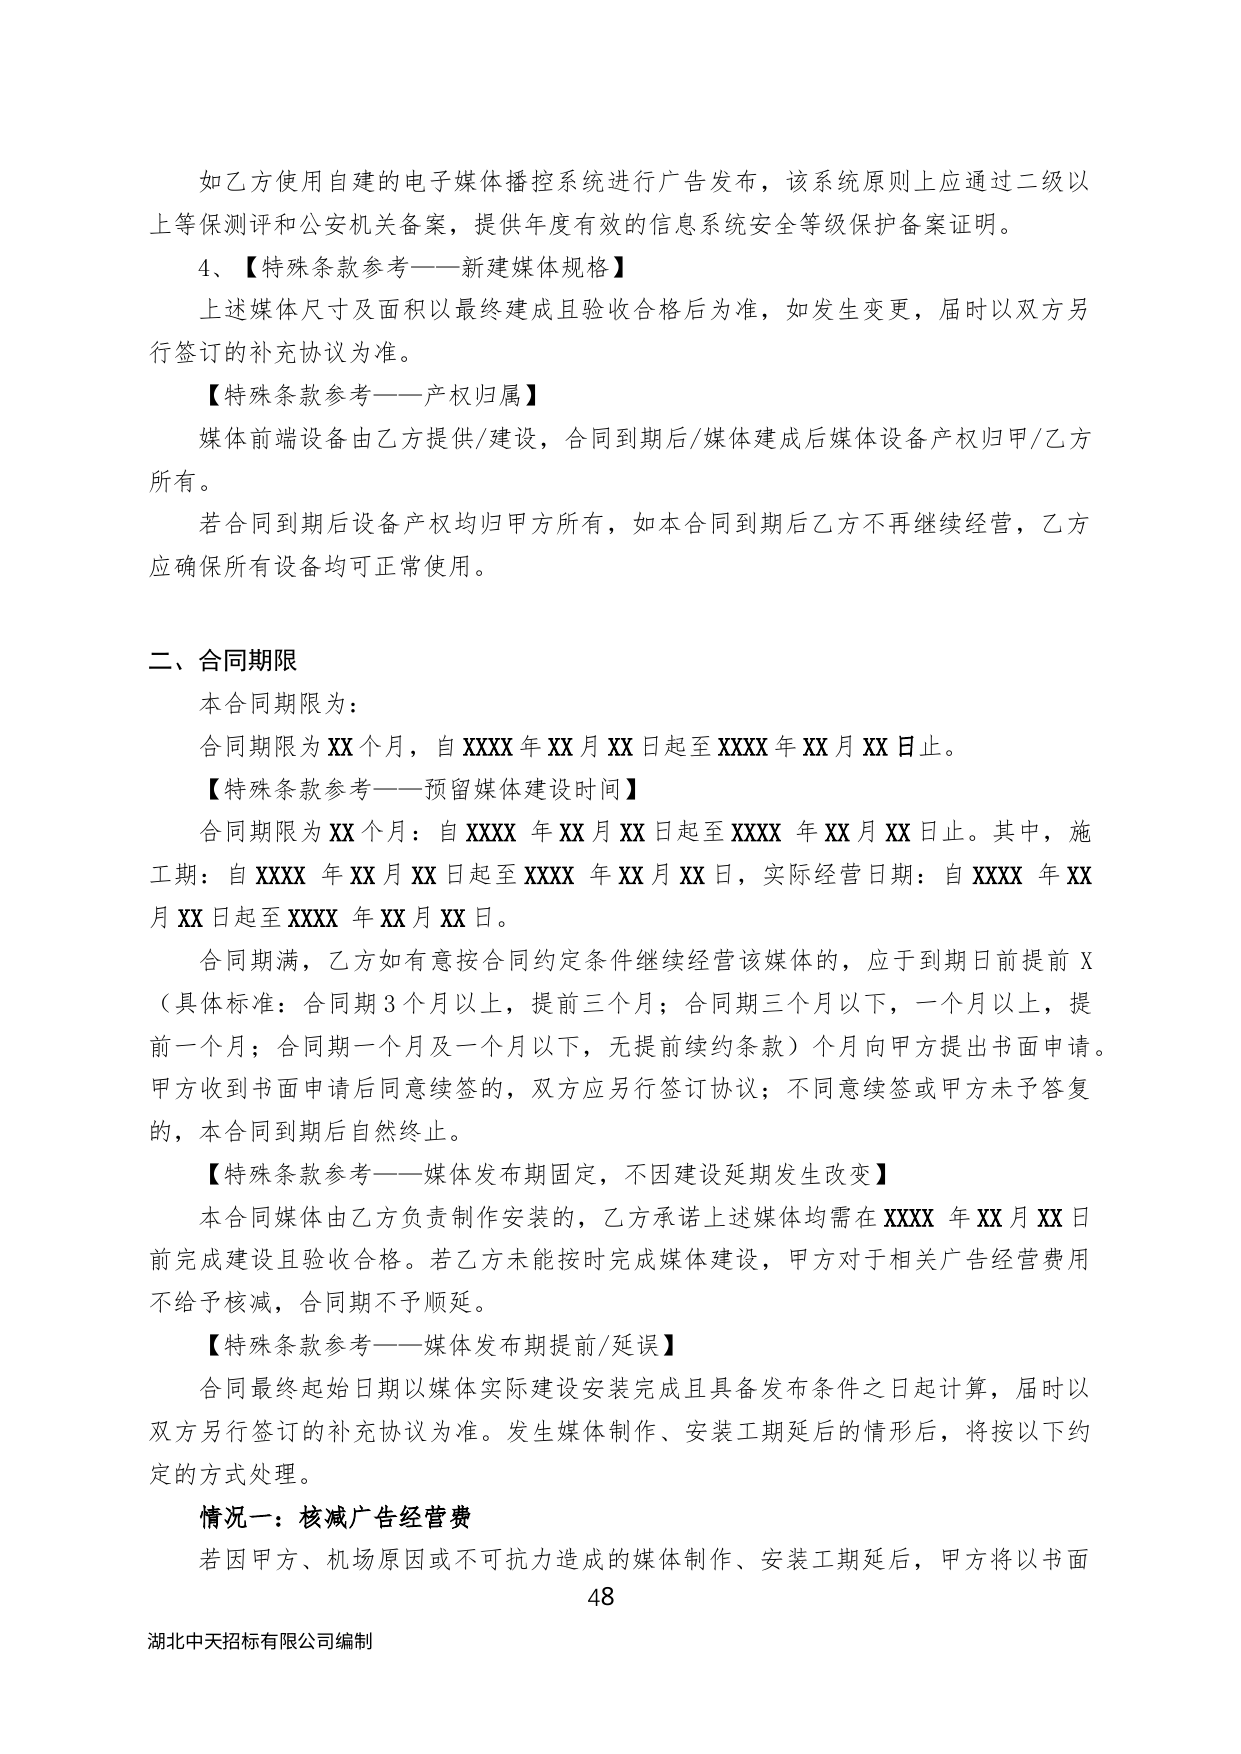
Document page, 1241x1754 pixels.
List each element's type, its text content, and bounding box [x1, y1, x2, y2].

text 合同期限为XX个月，自XXXX年XX月XX日起至XXXX年XX月XX日止。 [148, 730, 1093, 759]
text 【特殊条款参考——预留媒体建设时间】 [148, 773, 1093, 802]
text 媒体前端设备由乙方提供/建设，合同到期后/媒体建成后媒体设备产权归甲/乙方所有。 [148, 422, 1093, 494]
text 如乙方使用自建的电子媒体播控系统进行广告发布，该系统原则上应通过二级以上等保测评和公安机关备案，提供年度有效的信息系统安全等级保护备案证明。 [148, 165, 1093, 237]
text 本合同期限为： [148, 687, 1093, 716]
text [148, 1544, 1093, 1572]
text 【特殊条款参考——产权归属】 [148, 379, 1093, 408]
text 【特殊条款参考——媒体发布期提前/延误】 [148, 1329, 1093, 1358]
text 本合同媒体由乙方负责制作安装的，乙方承诺上述媒体均需在XXXX 年XX月XX日前完成建设且验收合格。若乙方未能按时完成媒体建设，甲方对于相关广告经营费用不给予核减，合同期不予顺延。 [148, 1201, 1093, 1315]
text 二、合同期限 [148, 644, 1093, 673]
text 合同期限为XX个月：自XXXX 年XX月XX日起至XXXX 年XX月XX日止。其中，施工期：自XXXX 年XX月XX日起至XXXX 年XX月XX日，实际经营日期：自XXXX 年XX月XX日起至XXXX 年XX月XX日。 [148, 816, 1093, 930]
text 情况一：核减广告经营费 [148, 1501, 1093, 1529]
text 若合同到期后设备产权均归甲方所有，如本合同到期后乙方不再继续经营，乙方应确保所有设备均可正常使用。 [148, 508, 1093, 579]
text 【特殊条款参考——媒体发布期固定，不因建设延期发生改变】 [148, 1158, 1093, 1187]
text 合同期满，乙方如有意按合同约定条件继续经营该媒体的，应于到期日前提前X（具体标准：合同期3个月以上，提前三个月；合同期三个月以下，一个月以上，提前一个月；合同期一个月及一个月以下，无提前续约条款）个月向甲方提出书面申请。甲方收到书面申请后同意续签的，双方应另行签订协议；不同意续签或甲方未予答复的，本合同到期后自然终止。 [148, 944, 1093, 1144]
text 合同最终起始日期以媒体实际建设安装完成且具备发布条件之日起计算，届时以双方另行签订的补充协议为准。发生媒体制作、安装工期延后的情形后，将按以下约定的方式处理。 [148, 1372, 1093, 1487]
text 4、【特殊条款参考——新建媒体规格】 [148, 251, 1093, 279]
text 上述媒体尺寸及面积以最终建成且验收合格后为准，如发生变更，届时以双方另行签订的补充协议为准。 [148, 294, 1093, 365]
